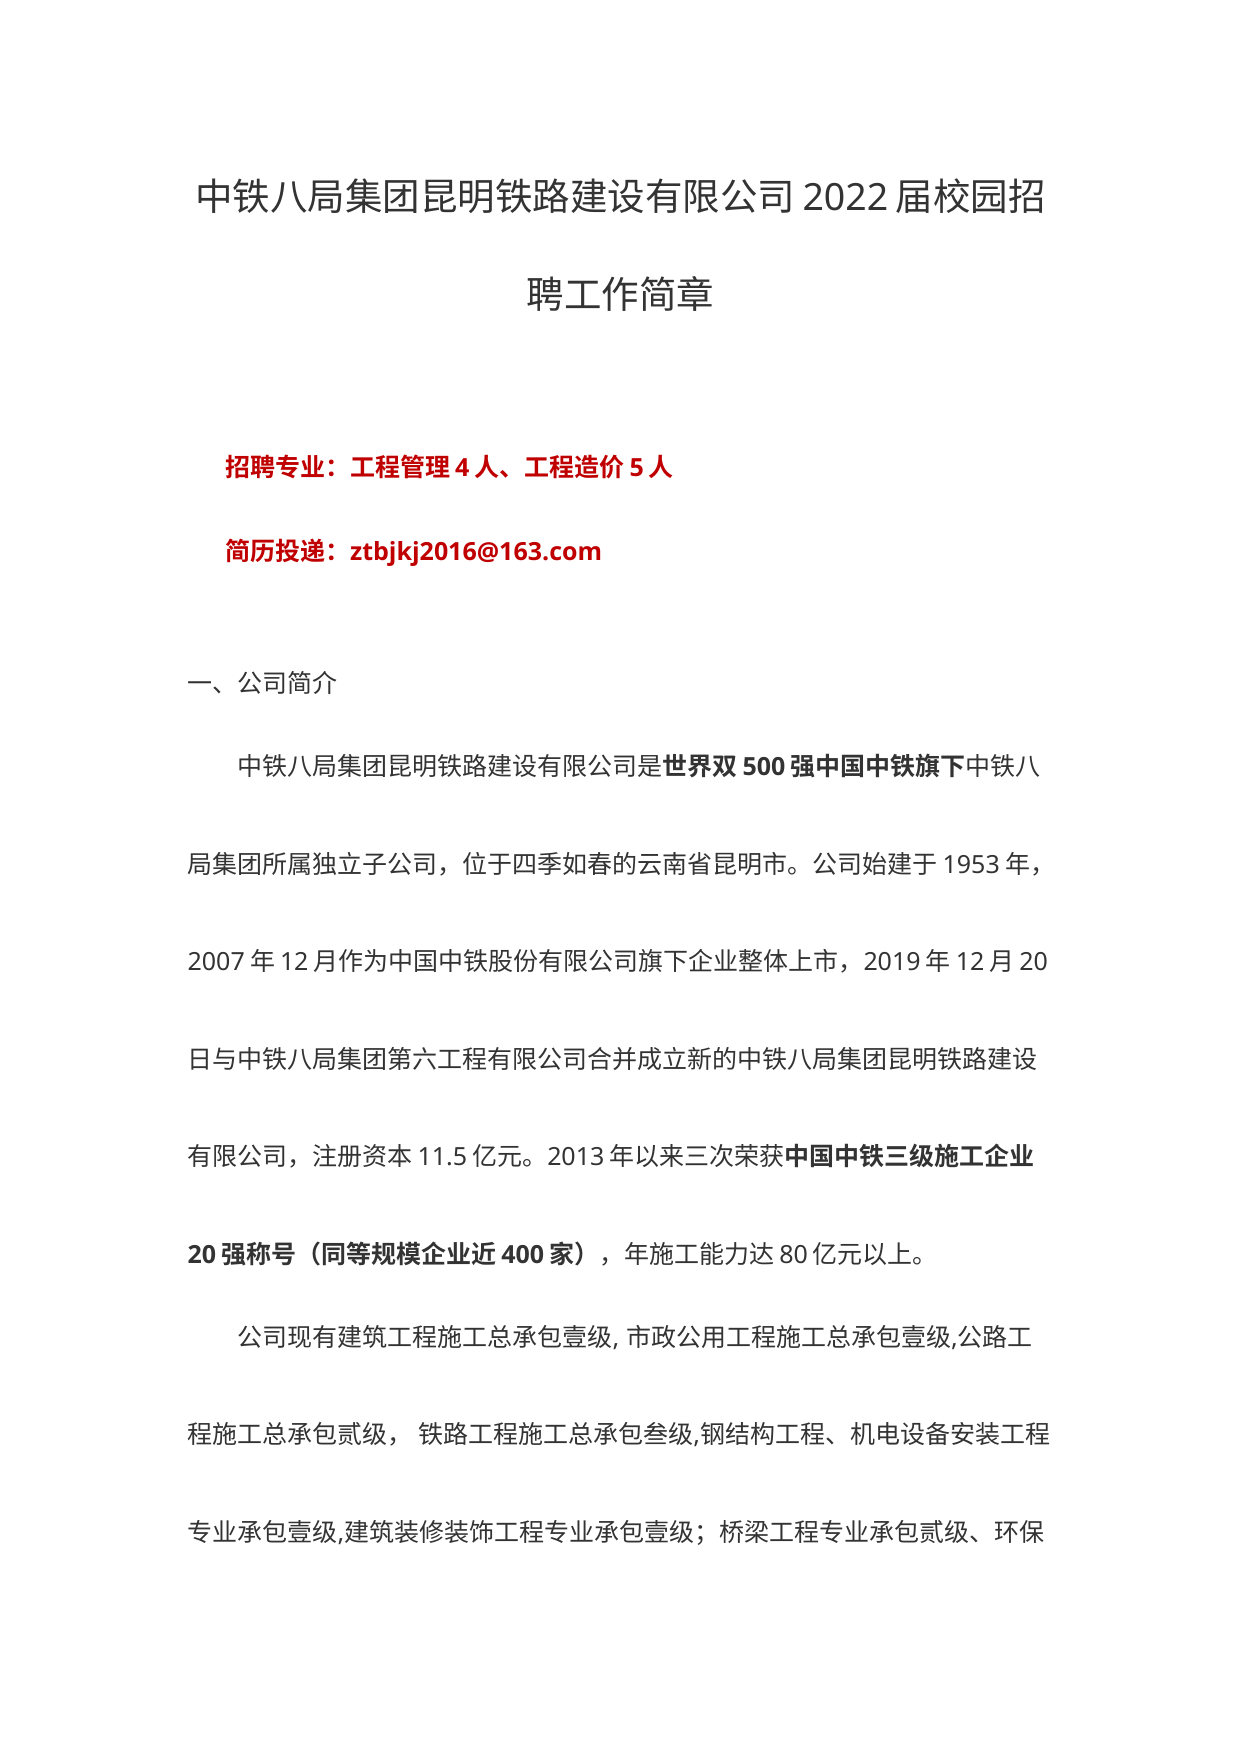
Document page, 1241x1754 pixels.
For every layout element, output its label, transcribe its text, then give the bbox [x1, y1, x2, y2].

text 一、公司简介 [187, 649, 1053, 714]
text 简历投递：ztbjkj2016@163.com [187, 517, 1053, 582]
text 中铁八局集团昆明铁路建设有限公司是世界双500强中国中铁旗下中铁八局集团所属独立子公司，位于四季如春的云南省昆明市。公司始建于1953年，2007年12月作为中国中铁股份有限公司旗下企业整体上市，2019年12月20日与中铁八局集团第六工程有限公司合并成立新的中铁八局集团昆明铁路建设有限公司，注册资本11.5亿元。2013年以来三次荣获中国中铁三级施工企业20强称号（同等规模企业近400家），年施工能力达80亿元以上。 [187, 732, 1053, 1285]
text 中铁八局集团昆明铁路建设有限公司2022届校园招聘工作简章 [187, 162, 1053, 324]
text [187, 1303, 1053, 1563]
text 招聘专业：工程管理4人、工程造价5人 [187, 433, 1053, 498]
